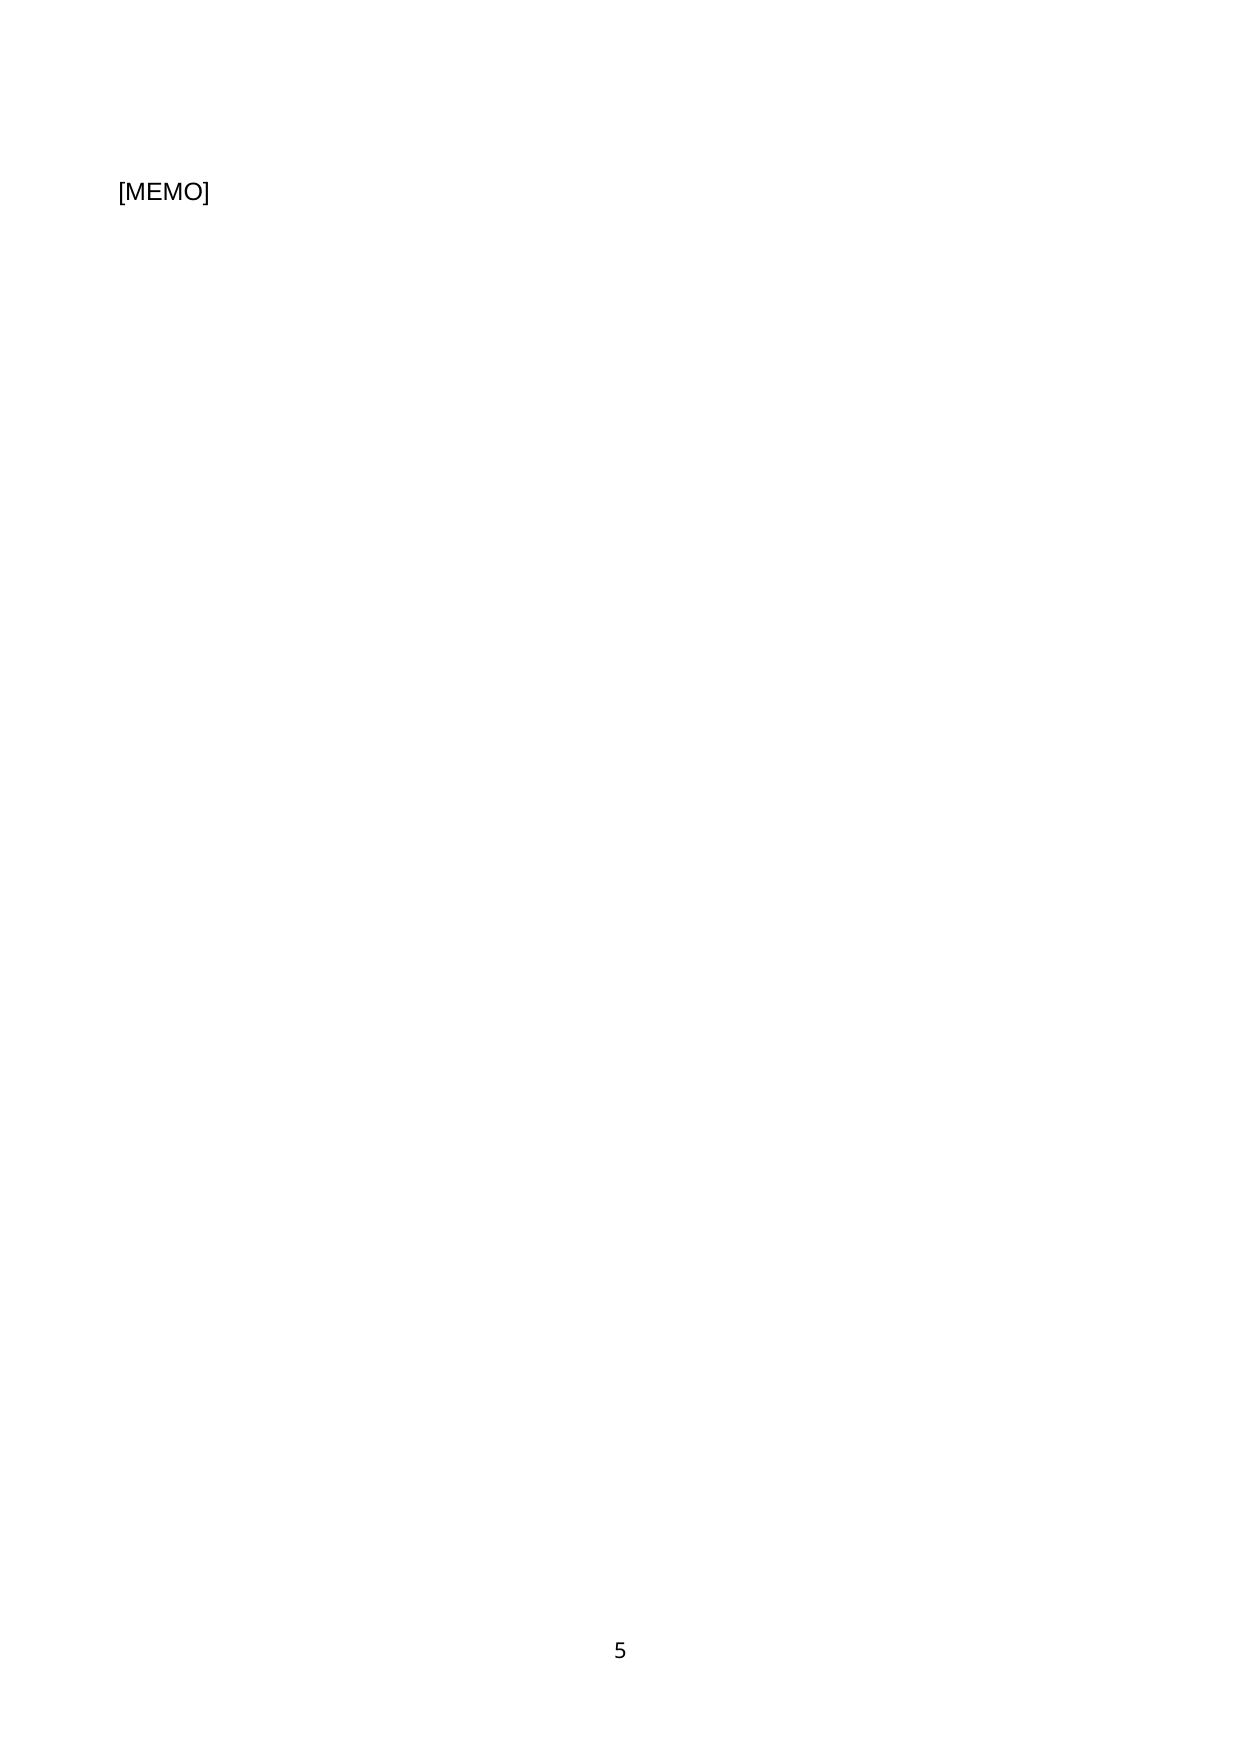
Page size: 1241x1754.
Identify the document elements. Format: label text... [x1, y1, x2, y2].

text [MEMO] [118, 172, 1122, 210]
